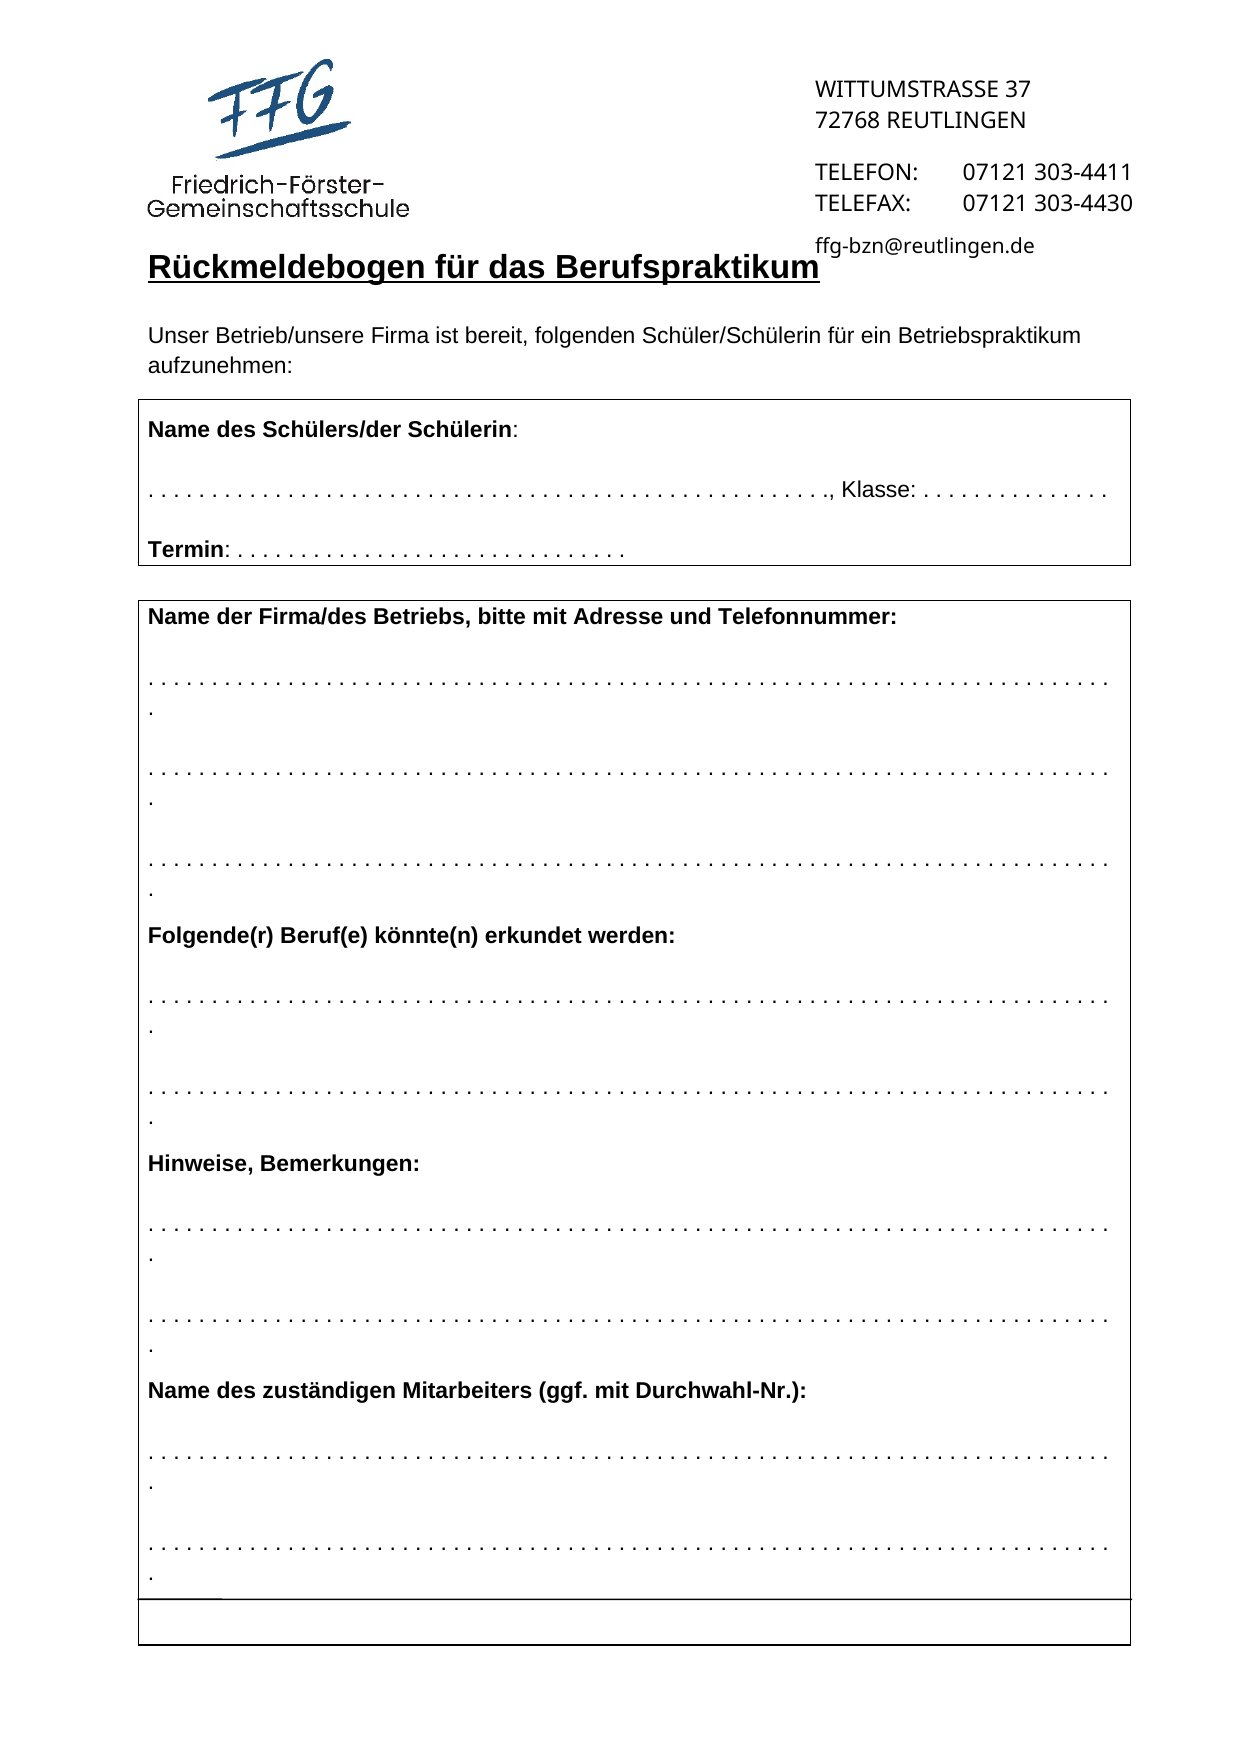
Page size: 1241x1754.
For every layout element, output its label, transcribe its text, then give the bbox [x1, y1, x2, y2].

text . . . . . . . . . . . . . . . . . . . . . . . . . . . . . . . . . . . . . . . . . . . . . . . . . . . . . . . . . . . . . . . . . . . . . . . . . . . . . [139, 979, 1130, 1039]
text Rückmeldebogen für das Berufspraktikum [148, 247, 1122, 286]
text Name der Firma/des Betriebs, bitte mit Adresse und Telefonnummer: [139, 601, 1130, 629]
text . . . . . . . . . . . . . . . . . . . . . . . . . . . . . . . . . . . . . . . . . . . . . . . . . . . . . . . . . . . . . . . . . . . . . . . . . . . . . [139, 1297, 1130, 1357]
text Unser Betrieb/unsere Firma ist bereit, folgenden Schüler/Schülerin für ein Betriebspraktikum aufzunehmen: [148, 322, 1122, 378]
text . . . . . . . . . . . . . . . . . . . . . . . . . . . . . . . . . . . . . . . . . . . . . . . . . . . . . . . . . . . . . . . . . . . . . . . . . . . . . [139, 842, 1130, 901]
text . . . . . . . . . . . . . . . . . . . . . . . . . . . . . . . . . . . . . . . . . . . . . . . . . . . . . ., Klasse: . . . . . . . . . . . . . . . [139, 473, 1130, 502]
text Name des zuständigen Mitarbeiters (ggf. mit Durchwahl-Nr.): [139, 1374, 1130, 1404]
text . . . . . . . . . . . . . . . . . . . . . . . . . . . . . . . . . . . . . . . . . . . . . . . . . . . . . . . . . . . . . . . . . . . . . . . . . . . . . [139, 751, 1130, 811]
text . . . . . . . . . . . . . . . . . . . . . . . . . . . . . . . . . . . . . . . . . . . . . . . . . . . . . . . . . . . . . . . . . . . . . . . . . . . . . [139, 1435, 1130, 1494]
text . . . . . . . . . . . . . . . . . . . . . . . . . . . . . . . . . . . . . . . . . . . . . . . . . . . . . . . . . . . . . . . . . . . . . . . . . . . . . [139, 660, 1130, 720]
text Name des Schülers/der Schülerin: [139, 412, 1130, 442]
picture [147, 59, 409, 217]
text . . . . . . . . . . . . . . . . . . . . . . . . . . . . . . . . . . . . . . . . . . . . . . . . . . . . . . . . . . . . . . . . . . . . . . . . . . . . . [139, 1207, 1130, 1267]
text Folgende(r) Beruf(e) könnte(n) erkundet werden: [139, 918, 1130, 948]
text . . . . . . . . . . . . . . . . . . . . . . . . . . . . . . . . . . . . . . . . . . . . . . . . . . . . . . . . . . . . . . . . . . . . . . . . . . . . . [139, 1525, 1130, 1585]
text Termin: . . . . . . . . . . . . . . . . . . . . . . . . . . . . . . . [139, 533, 1130, 565]
text . . . . . . . . . . . . . . . . . . . . . . . . . . . . . . . . . . . . . . . . . . . . . . . . . . . . . . . . . . . . . . . . . . . . . . . . . . . . . [139, 1069, 1130, 1129]
text Hinweise, Bemerkungen: [139, 1146, 1130, 1176]
